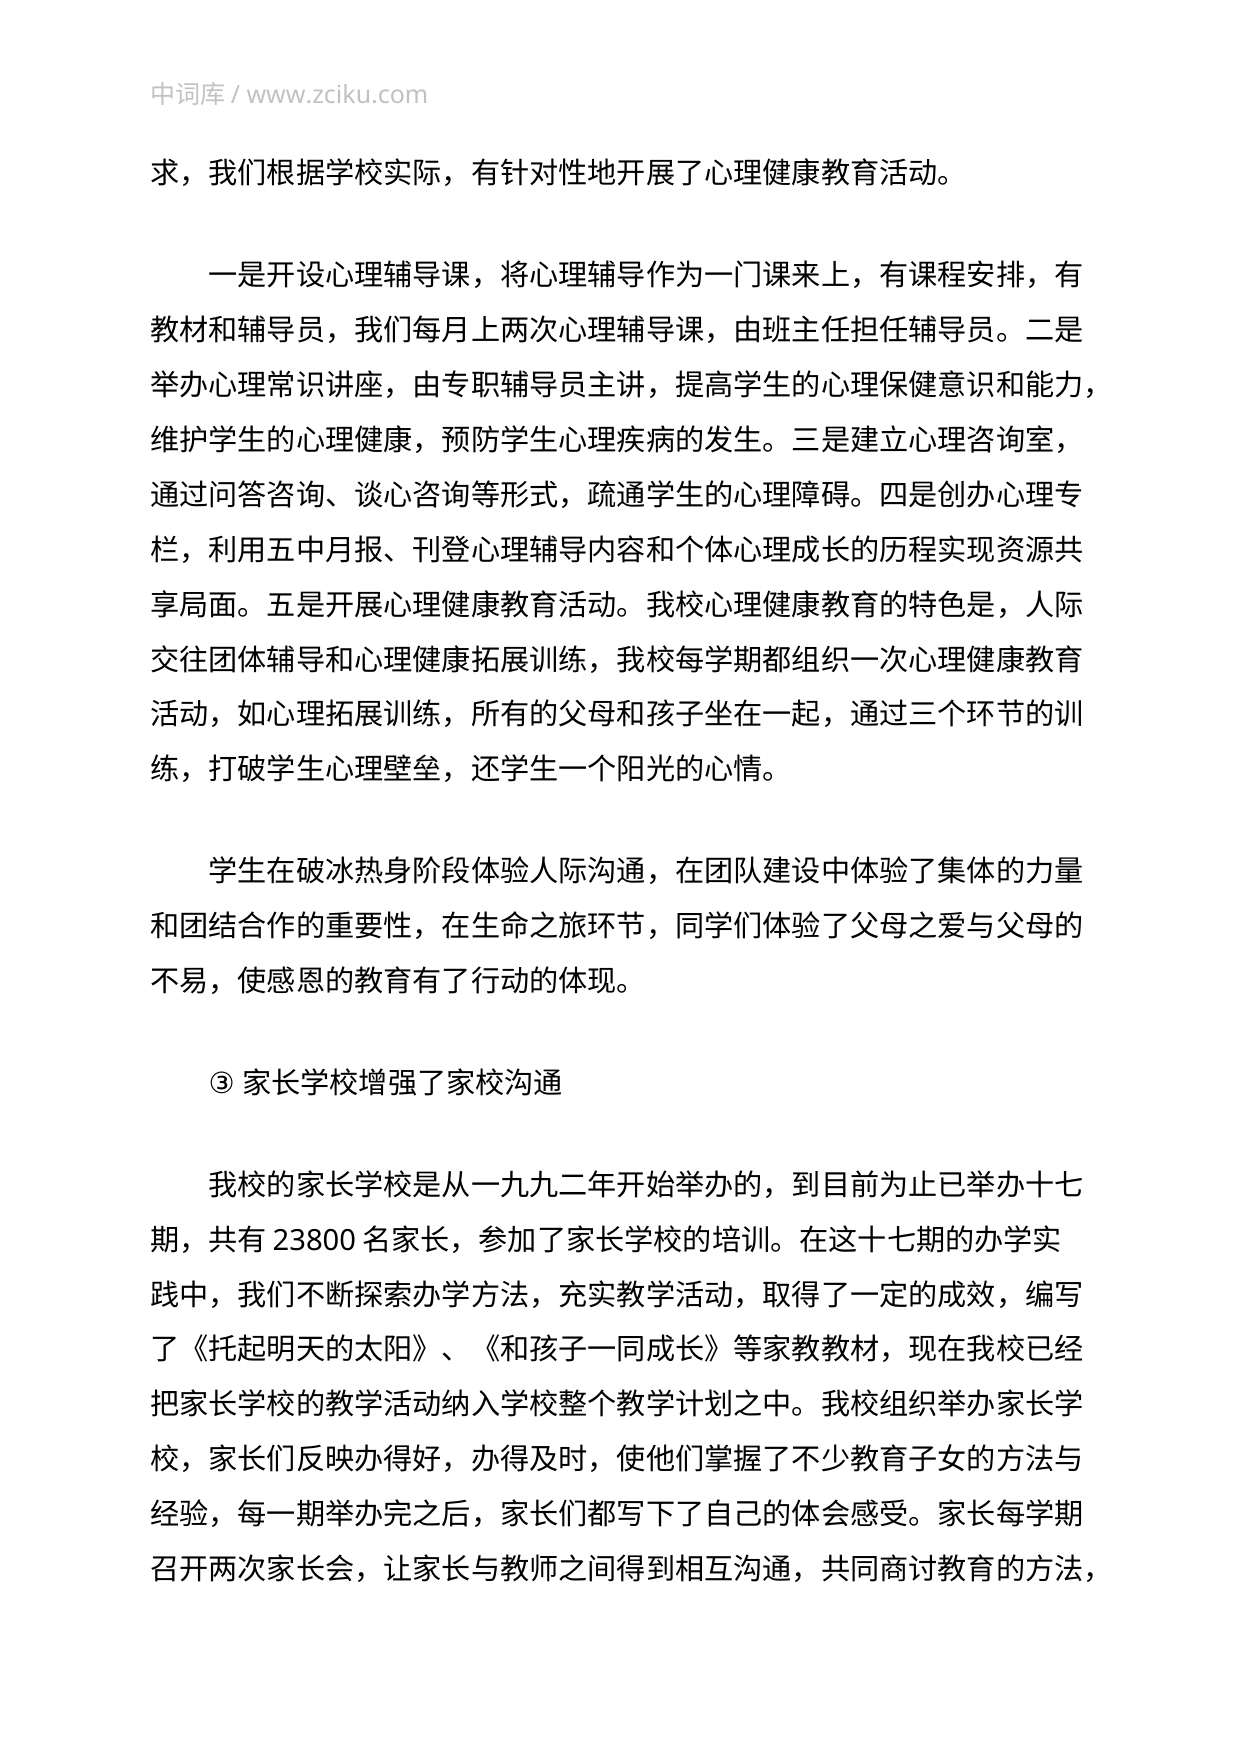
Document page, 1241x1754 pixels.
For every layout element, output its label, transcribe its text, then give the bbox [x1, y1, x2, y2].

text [150, 1161, 1090, 1588]
text 学生在破冰热身阶段体验人际沟通，在团队建设中体验了集体的力量和团结合作的重要性，在生命之旅环节，同学们体验了父母之爱与父母的不易，使感恩的教育有了行动的体现。 [150, 848, 1090, 1000]
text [150, 150, 1090, 192]
text ③ 家长学校增强了家校沟通 [150, 1059, 1090, 1102]
text 一是开设心理辅导课，将心理辅导作为一门课来上，有课程安排，有教材和辅导员，我们每月上两次心理辅导课，由班主任担任辅导员。二是举办心理常识讲座，由专职辅导员主讲，提高学生的心理保健意识和能力，维护学生的心理健康，预防学生心理疾病的发生。三是建立心理咨询室，通过问答咨询、谈心咨询等形式，疏通学生的心理障碍。四是创办心理专栏，利用五中月报、刊登心理辅导内容和个体心理成长的历程实现资源共享局面。五是开展心理健康教育活动。我校心理健康教育的特色是，人际交往团体辅导和心理健康拓展训练，我校每学期都组织一次心理健康教育活动，如心理拓展训练，所有的父母和孩子坐在一起，通过三个环节的训练，打破学生心理壁垒，还学生一个阳光的心情。 [150, 252, 1090, 788]
